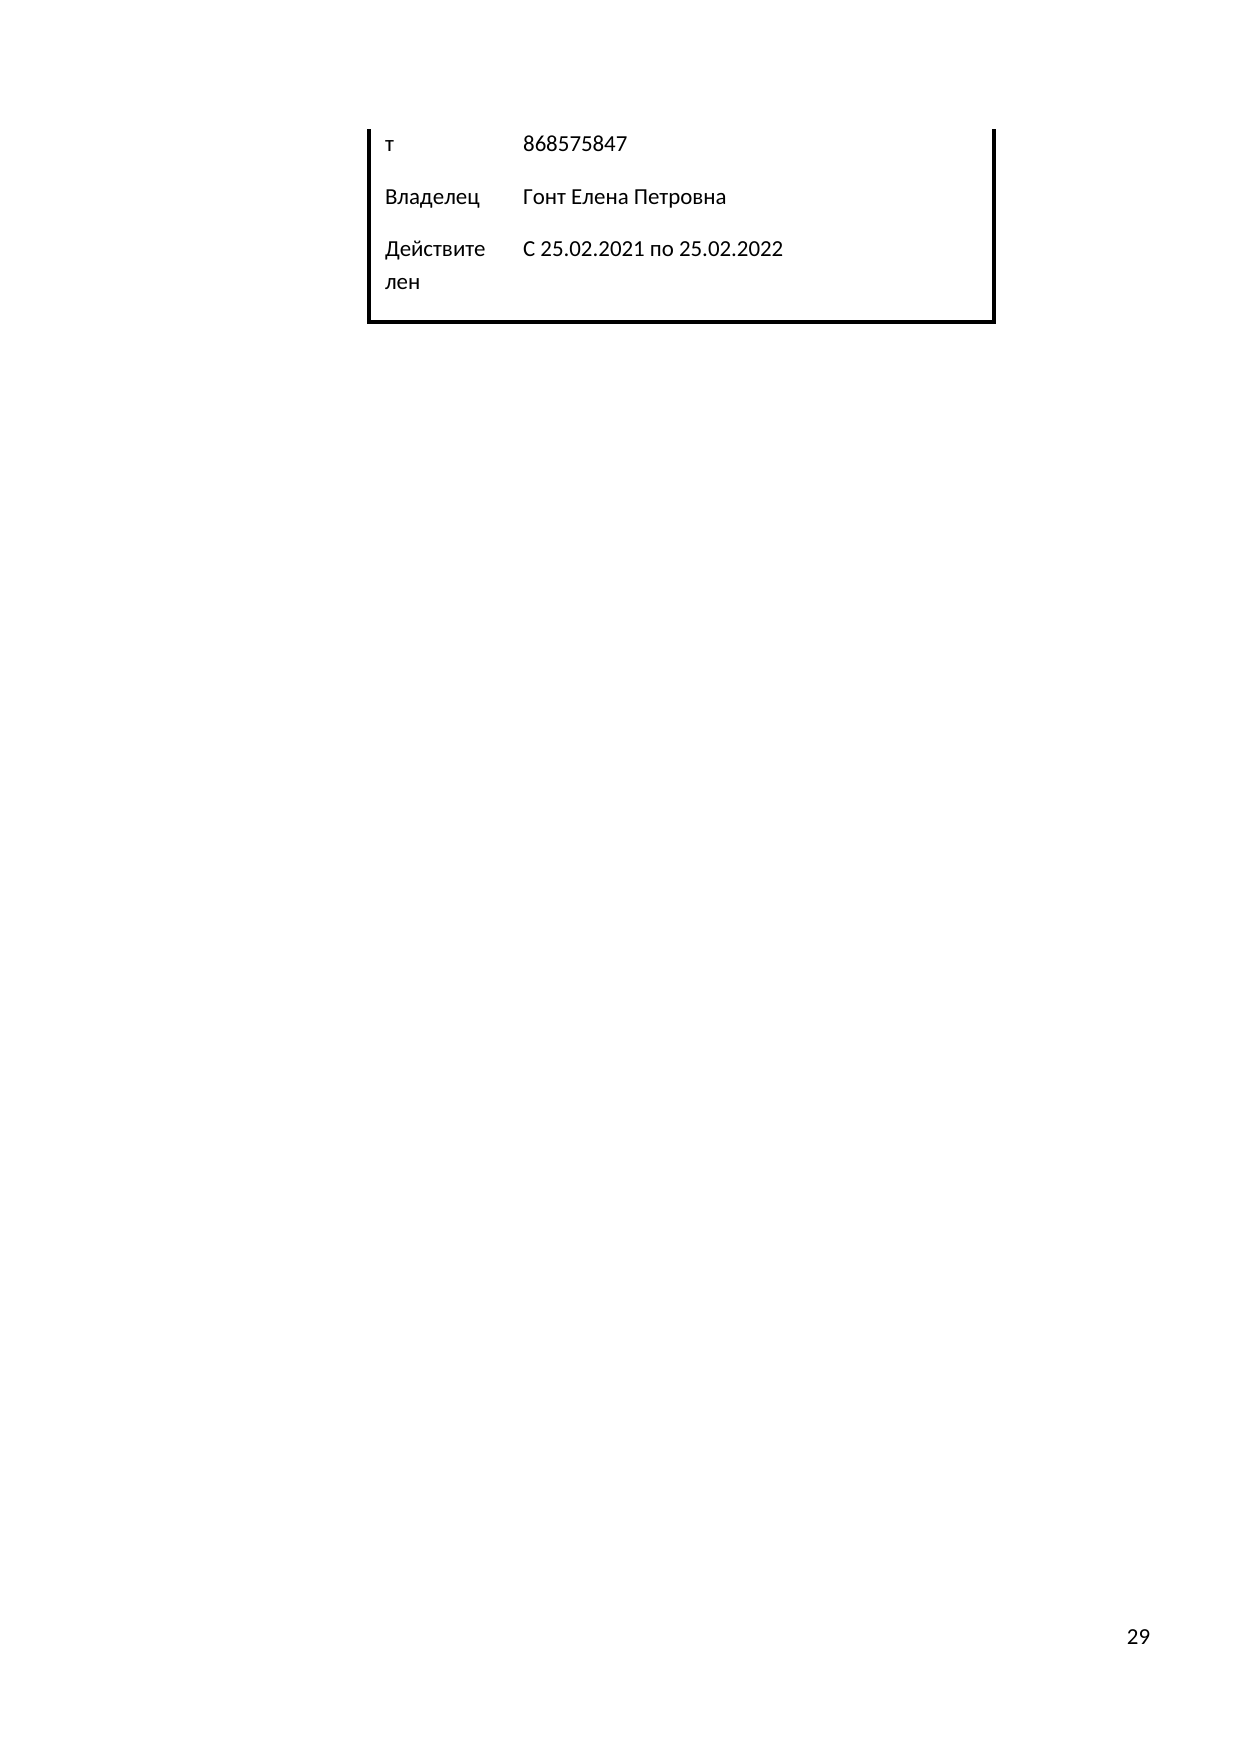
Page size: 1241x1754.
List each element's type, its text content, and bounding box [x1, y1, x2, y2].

table_cell С 25.02.2021 по 25.02.2022 [507, 235, 992, 319]
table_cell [507, 129, 992, 182]
table_cell Гонт Елена Петровна [507, 182, 992, 234]
table_cell Действителен [371, 235, 507, 319]
table_cell Сертификат [371, 129, 507, 182]
table_cell Владелец [371, 182, 507, 234]
